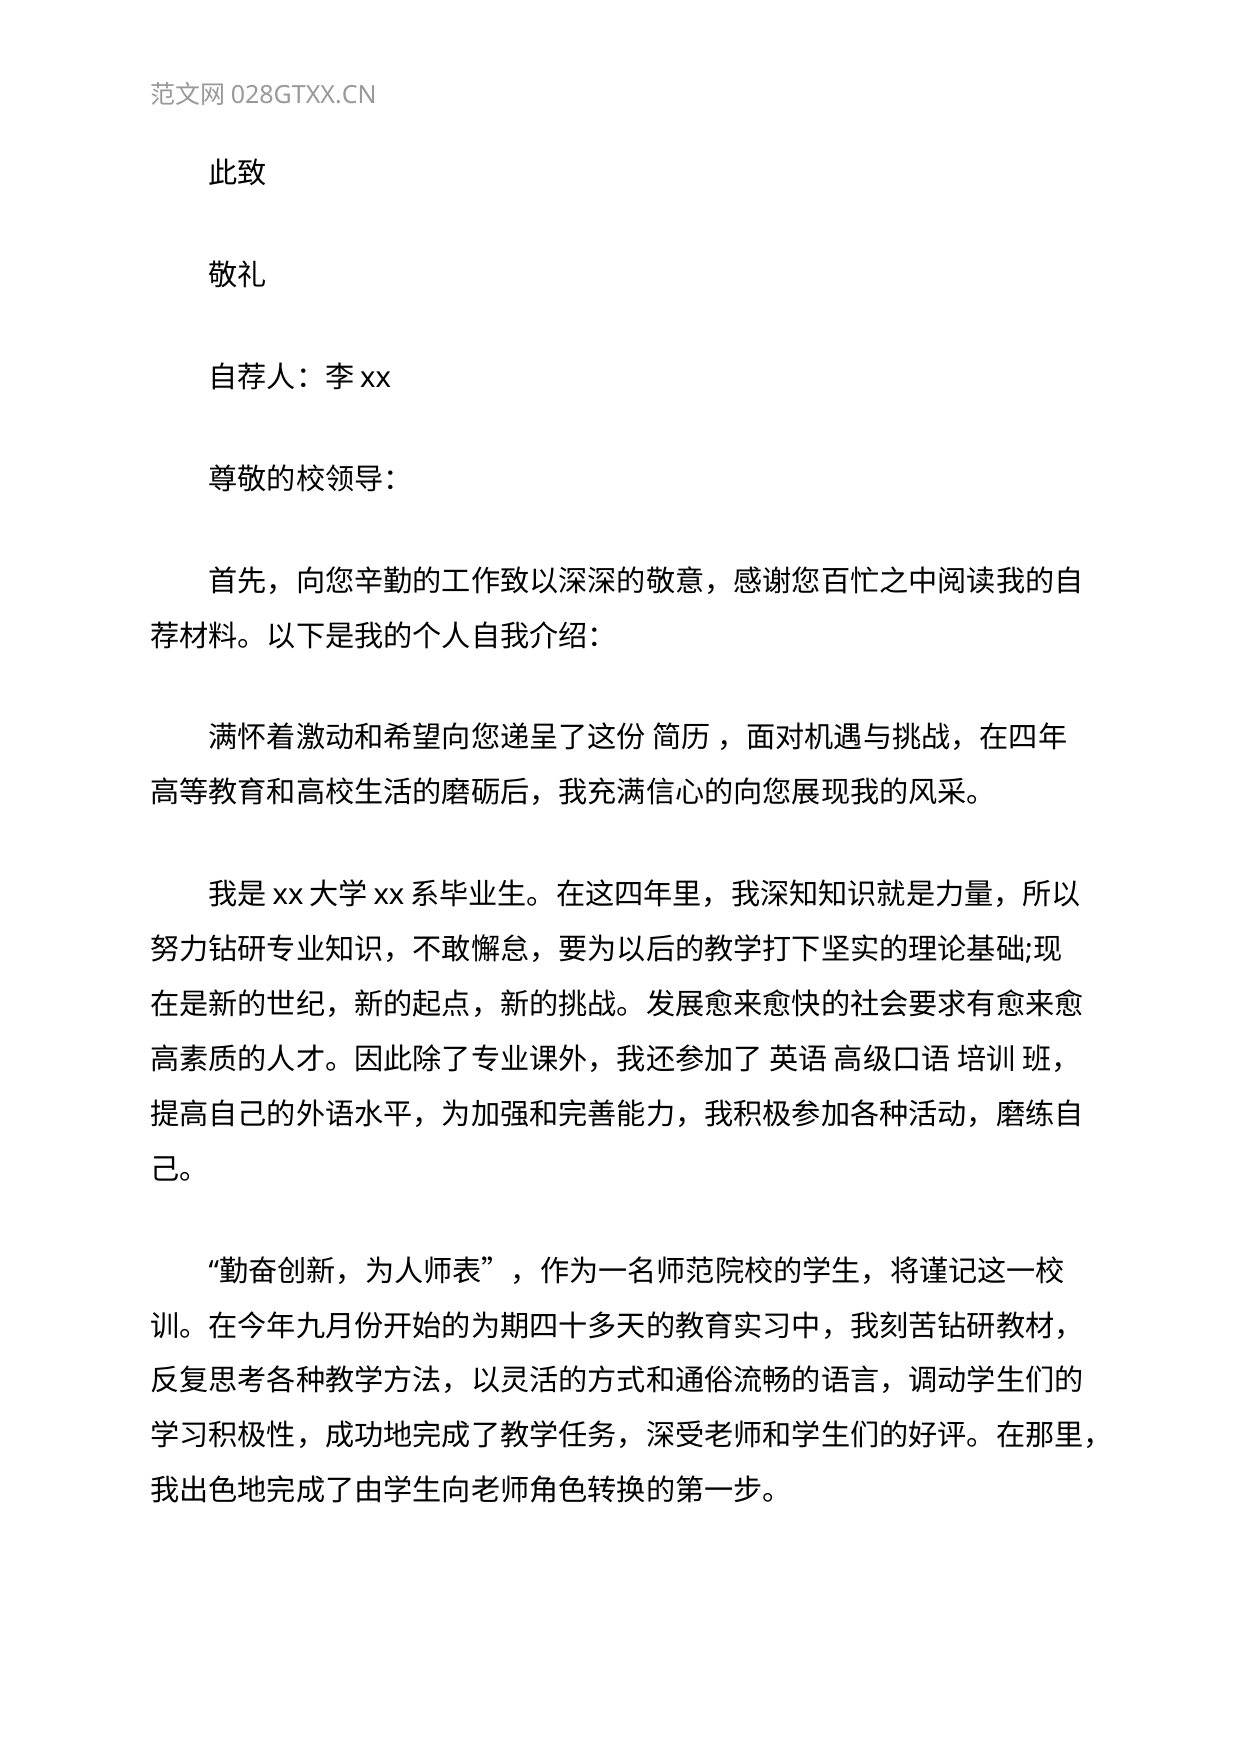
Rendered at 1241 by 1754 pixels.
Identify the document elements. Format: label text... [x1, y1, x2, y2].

text 我是xx大学xx系毕业生。在这四年里，我深知知识就是力量，所以努力钻研专业知识，不敢懈怠，要为以后的教学打下坚实的理论基础;现在是新的世纪，新的起点，新的挑战。发展愈来愈快的社会要求有愈来愈高素质的人才。因此除了专业课外，我还参加了 英语 高级口语 培训 班，提高自己的外语水平，为加强和完善能力，我积极参加各种活动，磨练自己。 [150, 871, 1090, 1188]
text 首先，向您辛勤的工作致以深深的敬意，感谢您百忙之中阅读我的自荐材料。以下是我的个人自我介绍： [150, 557, 1090, 654]
text 此致 [150, 150, 1090, 192]
text 满怀着激动和希望向您递呈了这份 简历 ，面对机遇与挑战，在四年高等教育和高校生活的磨砺后，我充满信心的向您展现我的风采。 [150, 714, 1090, 811]
text 自荐人：李xx [150, 353, 1090, 396]
text “勤奋创新，为人师表”，作为一名师范院校的学生，将谨记这一校训。在今年九月份开始的为期四十多天的教育实习中，我刻苦钻研教材，反复思考各种教学方法，以灵活的方式和通俗流畅的语言，调动学生们的学习积极性，成功地完成了教学任务，深受老师和学生们的好评。在那里，我出色地完成了由学生向老师角色转换的第一步。 [150, 1247, 1090, 1509]
text 尊敬的校领导： [150, 456, 1090, 498]
text 敬礼 [150, 252, 1090, 294]
